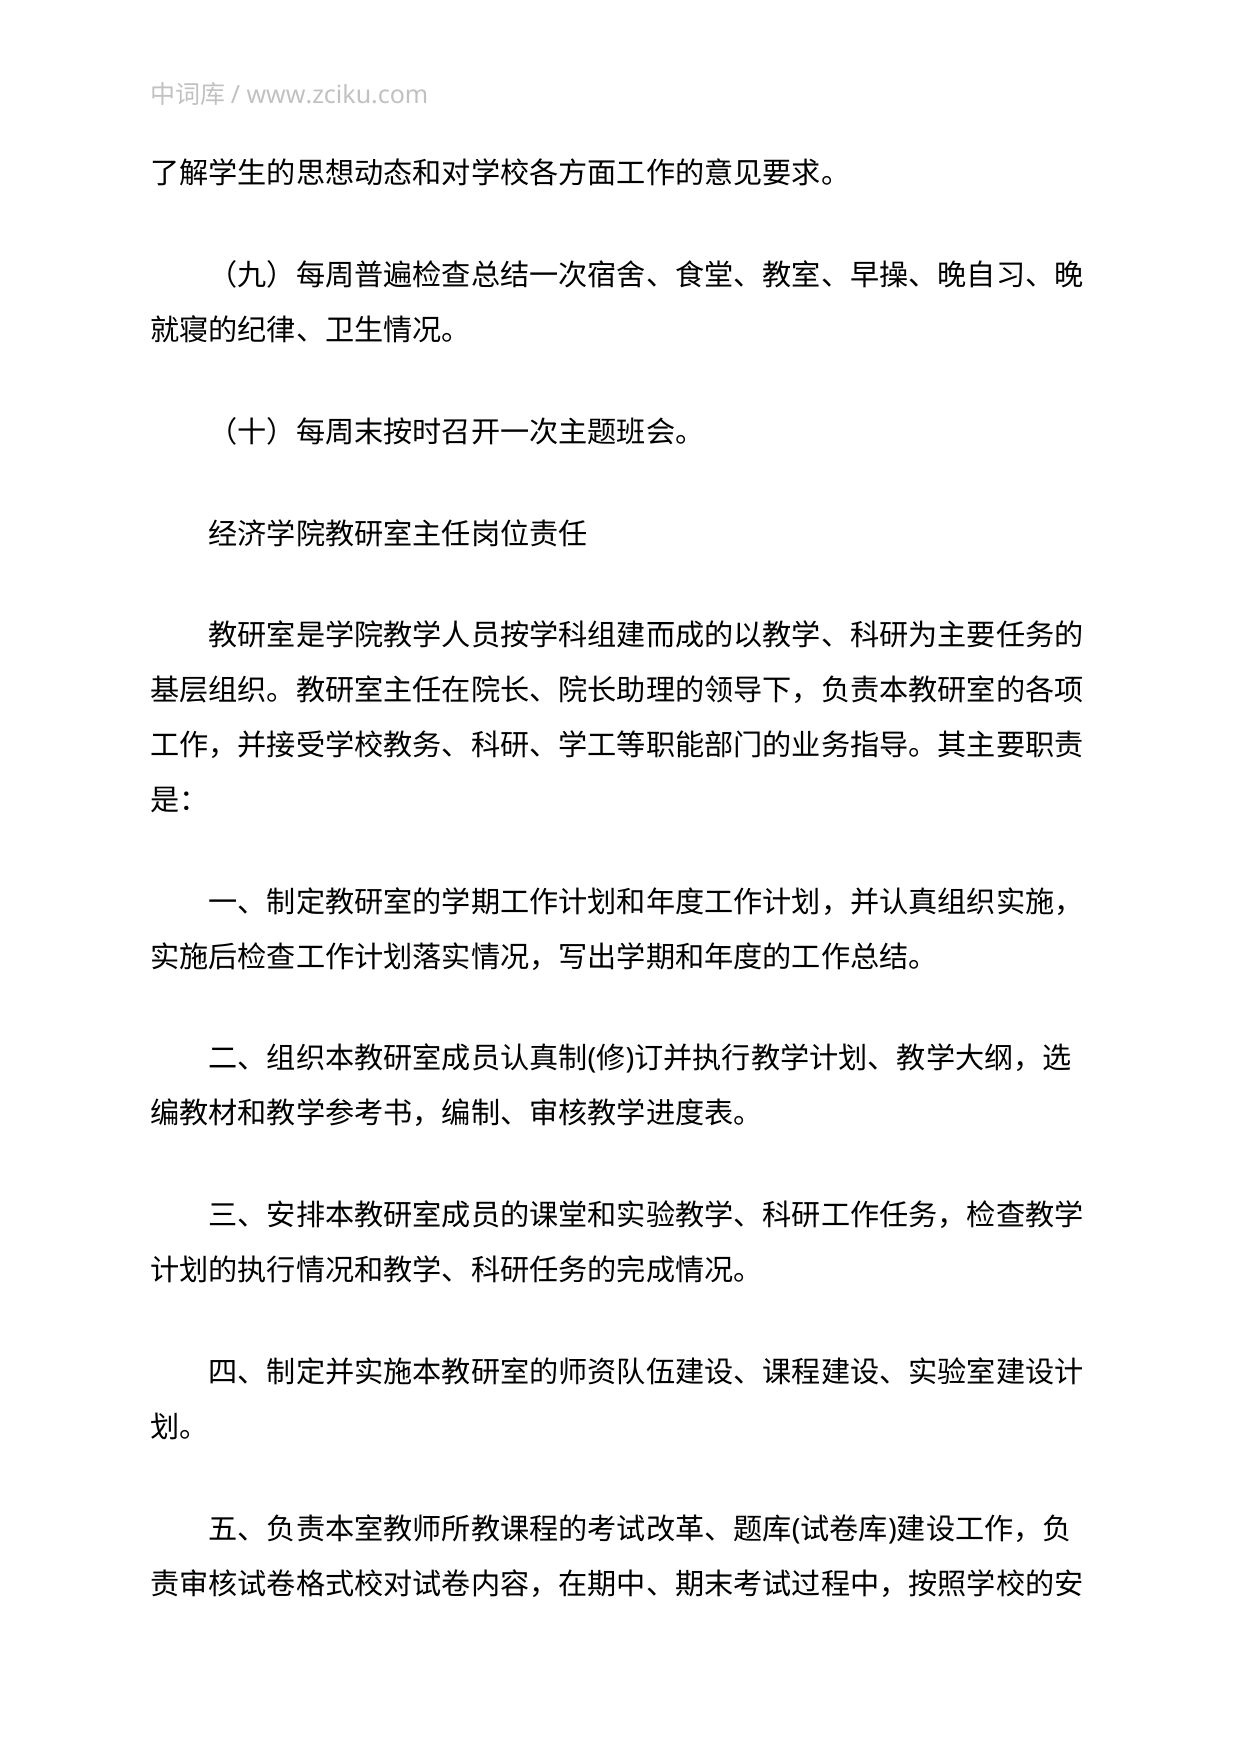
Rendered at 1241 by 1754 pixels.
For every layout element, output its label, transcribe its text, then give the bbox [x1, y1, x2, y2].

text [150, 1505, 1090, 1602]
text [150, 150, 1090, 192]
text 一、制定教研室的学期工作计划和年度工作计划，并认真组织实施，实施后检查工作计划落实情况，写出学期和年度的工作总结。 [150, 878, 1090, 976]
text 三、安排本教研室成员的课堂和实验教学、科研工作任务，检查教学计划的执行情况和教学、科研任务的完成情况。 [150, 1192, 1090, 1289]
text 教研室是学院教学人员按学科组建而成的以教学、科研为主要任务的基层组织。教研室主任在院长、院长助理的领导下，负责本教研室的各项工作，并接受学校教务、科研、学工等职能部门的业务指导。其主要职责是： [150, 612, 1090, 819]
text （十）每周末按时召开一次主题班会。 [150, 408, 1090, 451]
text 经济学院教研室主任岗位责任 [150, 510, 1090, 552]
text （九）每周普遍检查总结一次宿舍、食堂、教室、早操、晚自习、晚就寝的纪律、卫生情况。 [150, 252, 1090, 349]
text 二、组织本教研室成员认真制(修)订并执行教学计划、教学大纲，选编教材和教学参考书，编制、审核教学进度表。 [150, 1035, 1090, 1132]
text 四、制定并实施本教研室的师资队伍建设、课程建设、实验室建设计划。 [150, 1348, 1090, 1446]
